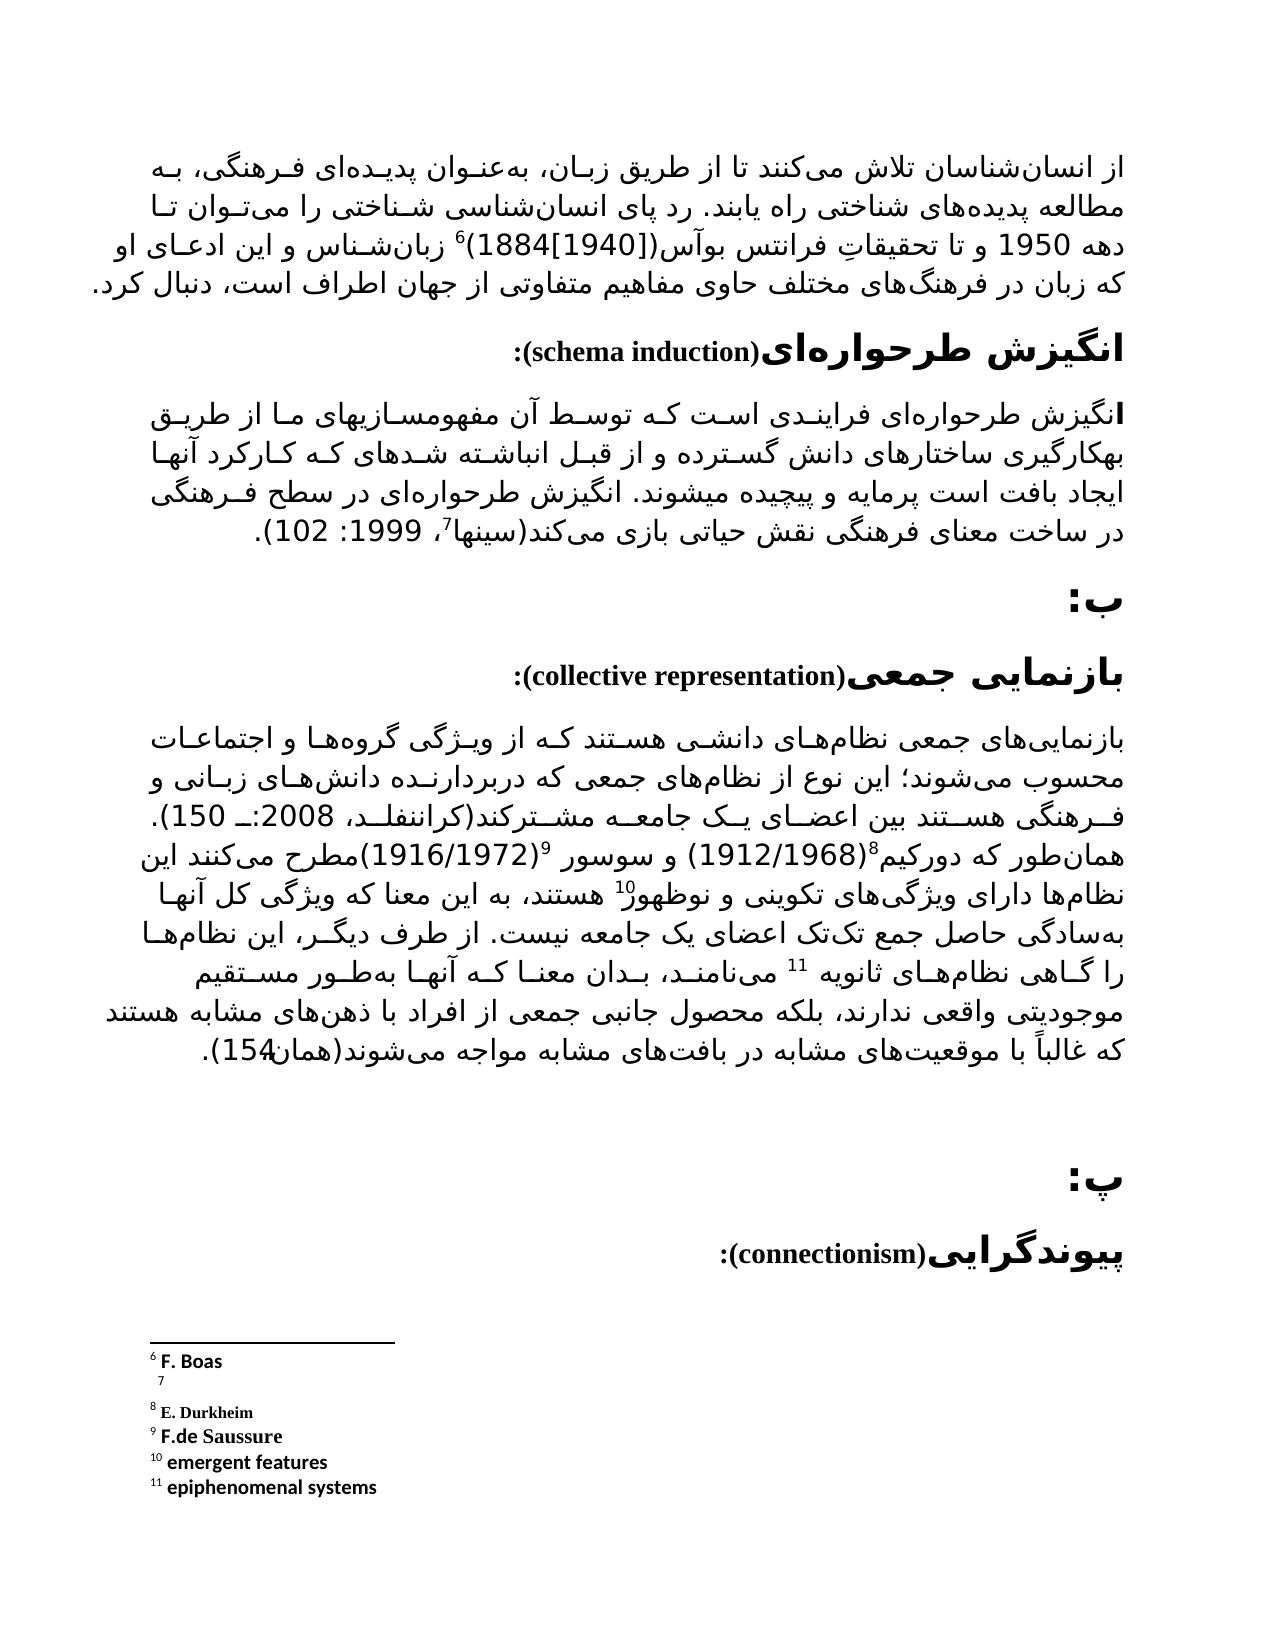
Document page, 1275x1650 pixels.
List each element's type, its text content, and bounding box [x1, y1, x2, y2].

text بازنمایی جمعی(collective representation): [150, 651, 1125, 694]
text ب: [150, 574, 1125, 623]
text بازنمایی‌های جمعی نظام‌های دانشی هستند که از ویژگی گروه‌ها و اجتماعات‌ محسوب می‌شوند؛ این نوع از نظام‌های جمعی‌ که دربردارنده دانش‌های زبانی و فرهنگی هستند بین اعضای یک جامعه مشترکند(کراننفلد، 2008: 150). همان‌طور که دورکیم(1912/1968) و سوسور(1916/1972)مطرح می‌کنند این نظام‌‌ها دارای ویژگی‌های تکوینی و نوظهور هستند، به این معنا که ویژگی کل آنها به‌سادگی حاصل جمع تک‌تک اعضای یک جامعه نیست. از طرف دیگر، این نظام‌ها را گاهی نظام‌های ثانویه می‌نامند، بدان معنا که آنها به‌طور مستقیم موجودیتی واقعی ندارند، بلکه محصول جانبی جمعی از افراد با ذهن‌های مشابه هستند که غالباً با موقعیت‌های مشابه در بافت‌های مشابه مواجه می‌شوند(همان، 154). [150, 722, 1125, 1067]
text پیوندگرایی(connectionism): [150, 1229, 1125, 1273]
text انگیزش طرحواره‌ای(schema induction): [150, 327, 1125, 370]
text انگیزش طرحواره‌ای فرایندی است که توسط آن مفهوم‏سازی‏های ما از طریق به‏کارگیری ساختارهای دانش گسترده و از قبل انباشته شده‏ای که کارکرد آنها ایجاد بافت است پرمایه و پیچیده می‏شوند. انگیزش طرحواره‌ای در سطح فرهنگی در ساخت معنای فرهنگی نقش حیاتی بازی می‌کند(سینها، 1999: 102). [150, 398, 1125, 548]
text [150, 150, 1125, 301]
text پ: [150, 1153, 1125, 1201]
